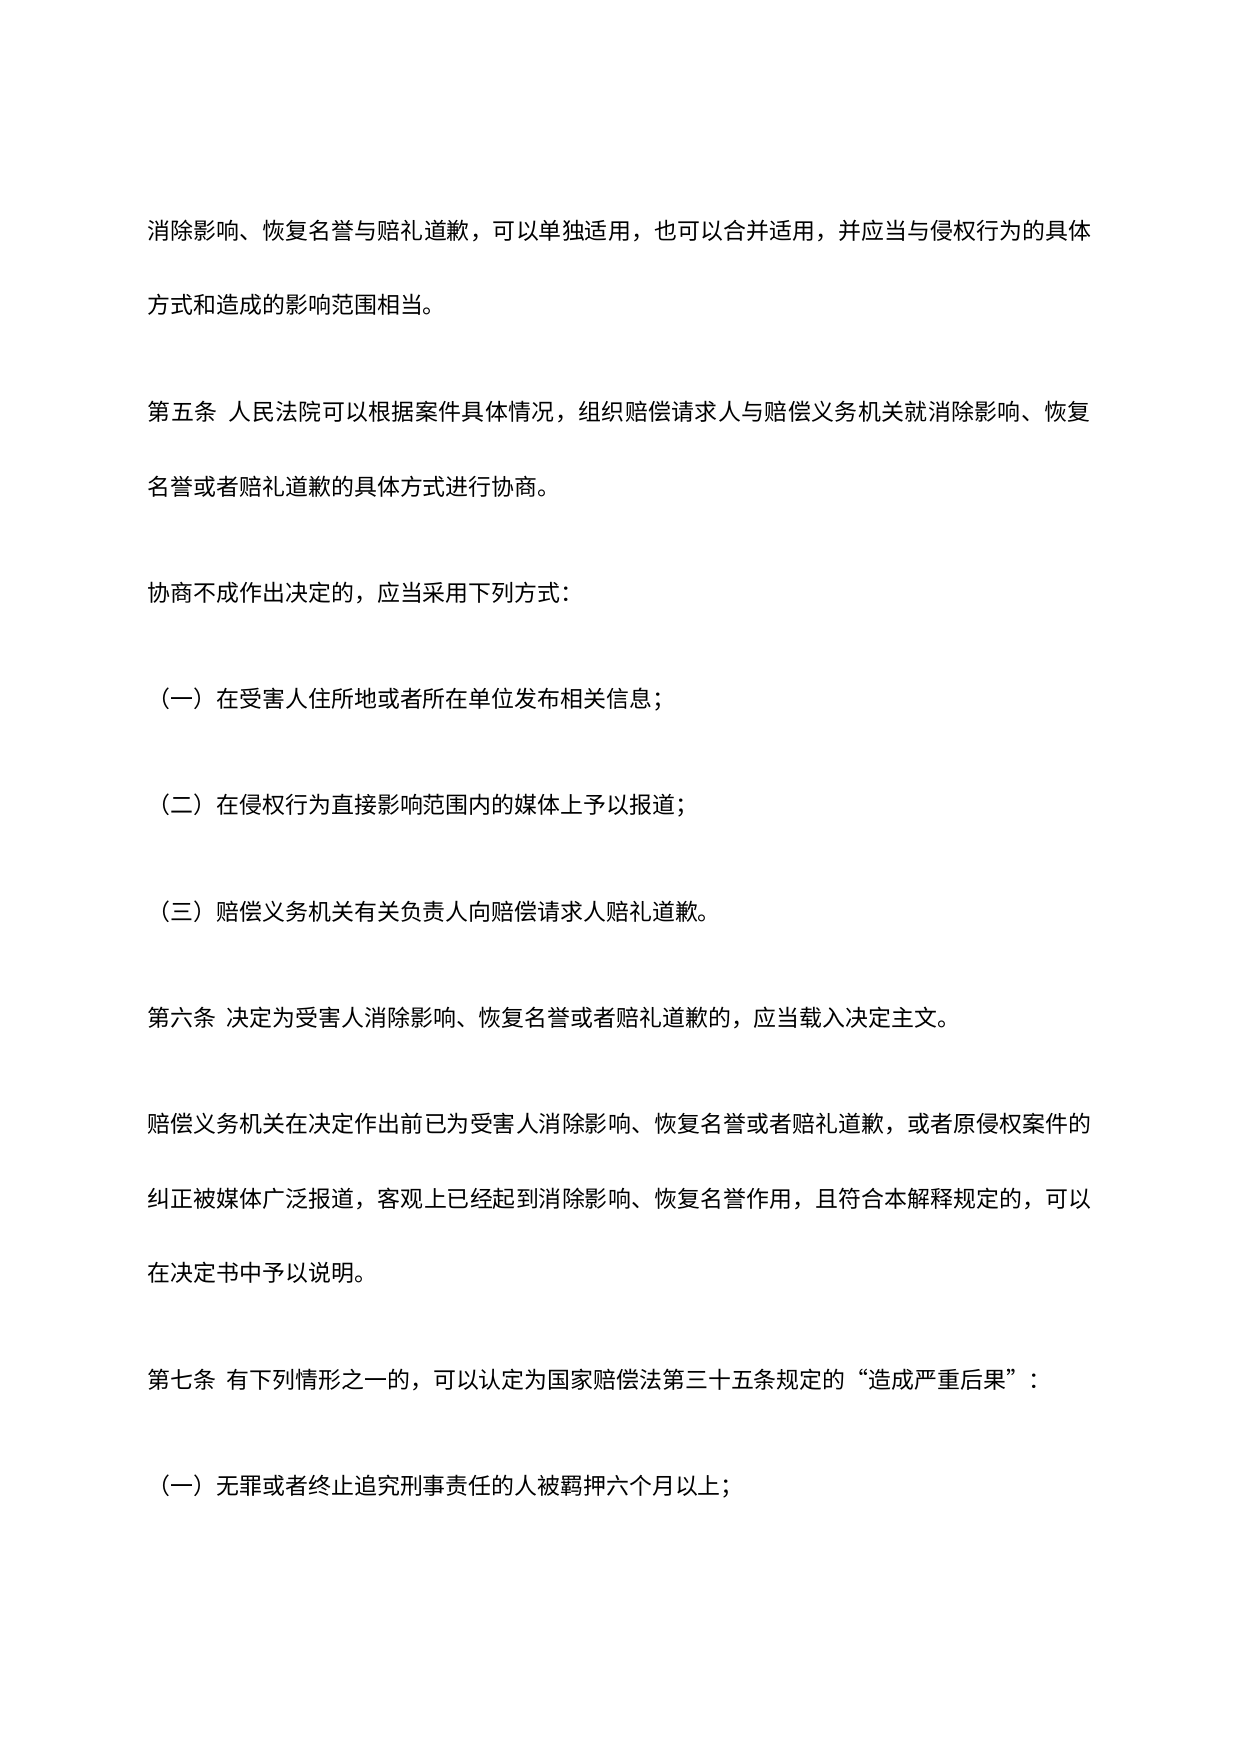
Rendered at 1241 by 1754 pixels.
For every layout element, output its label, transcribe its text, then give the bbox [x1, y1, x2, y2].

text 消除影响、恢复名誉与赔礼道歉，可以单独适用，也可以合并适用，并应当与侵权行为的具体方式和造成的影响范围相当。 [148, 197, 1092, 337]
text （三）赔偿义务机关有关负责人向赔偿请求人赔礼道歉。 [148, 877, 1092, 942]
text 赔偿义务机关在决定作出前已为受害人消除影响、恢复名誉或者赔礼道歉，或者原侵权案件的纠正被媒体广泛报道，客观上已经起到消除影响、恢复名誉作用，且符合本解释规定的，可以在决定书中予以说明。 [148, 1090, 1092, 1304]
text 第七条 有下列情形之一的，可以认定为国家赔偿法第三十五条规定的“造成严重后果”： [148, 1346, 1092, 1411]
text 协商不成作出决定的，应当采用下列方式： [148, 559, 1092, 624]
text 第五条 人民法院可以根据案件具体情况，组织赔偿请求人与赔偿义务机关就消除影响、恢复名誉或者赔礼道歉的具体方式进行协商。 [148, 378, 1092, 517]
text （二）在侵权行为直接影响范围内的媒体上予以报道； [148, 771, 1092, 836]
text 第六条 决定为受害人消除影响、恢复名誉或者赔礼道歉的，应当载入决定主文。 [148, 984, 1092, 1049]
text （一）无罪或者终止追究刑事责任的人被羁押六个月以上； [148, 1452, 1092, 1517]
text （一）在受害人住所地或者所在单位发布相关信息； [148, 665, 1092, 730]
